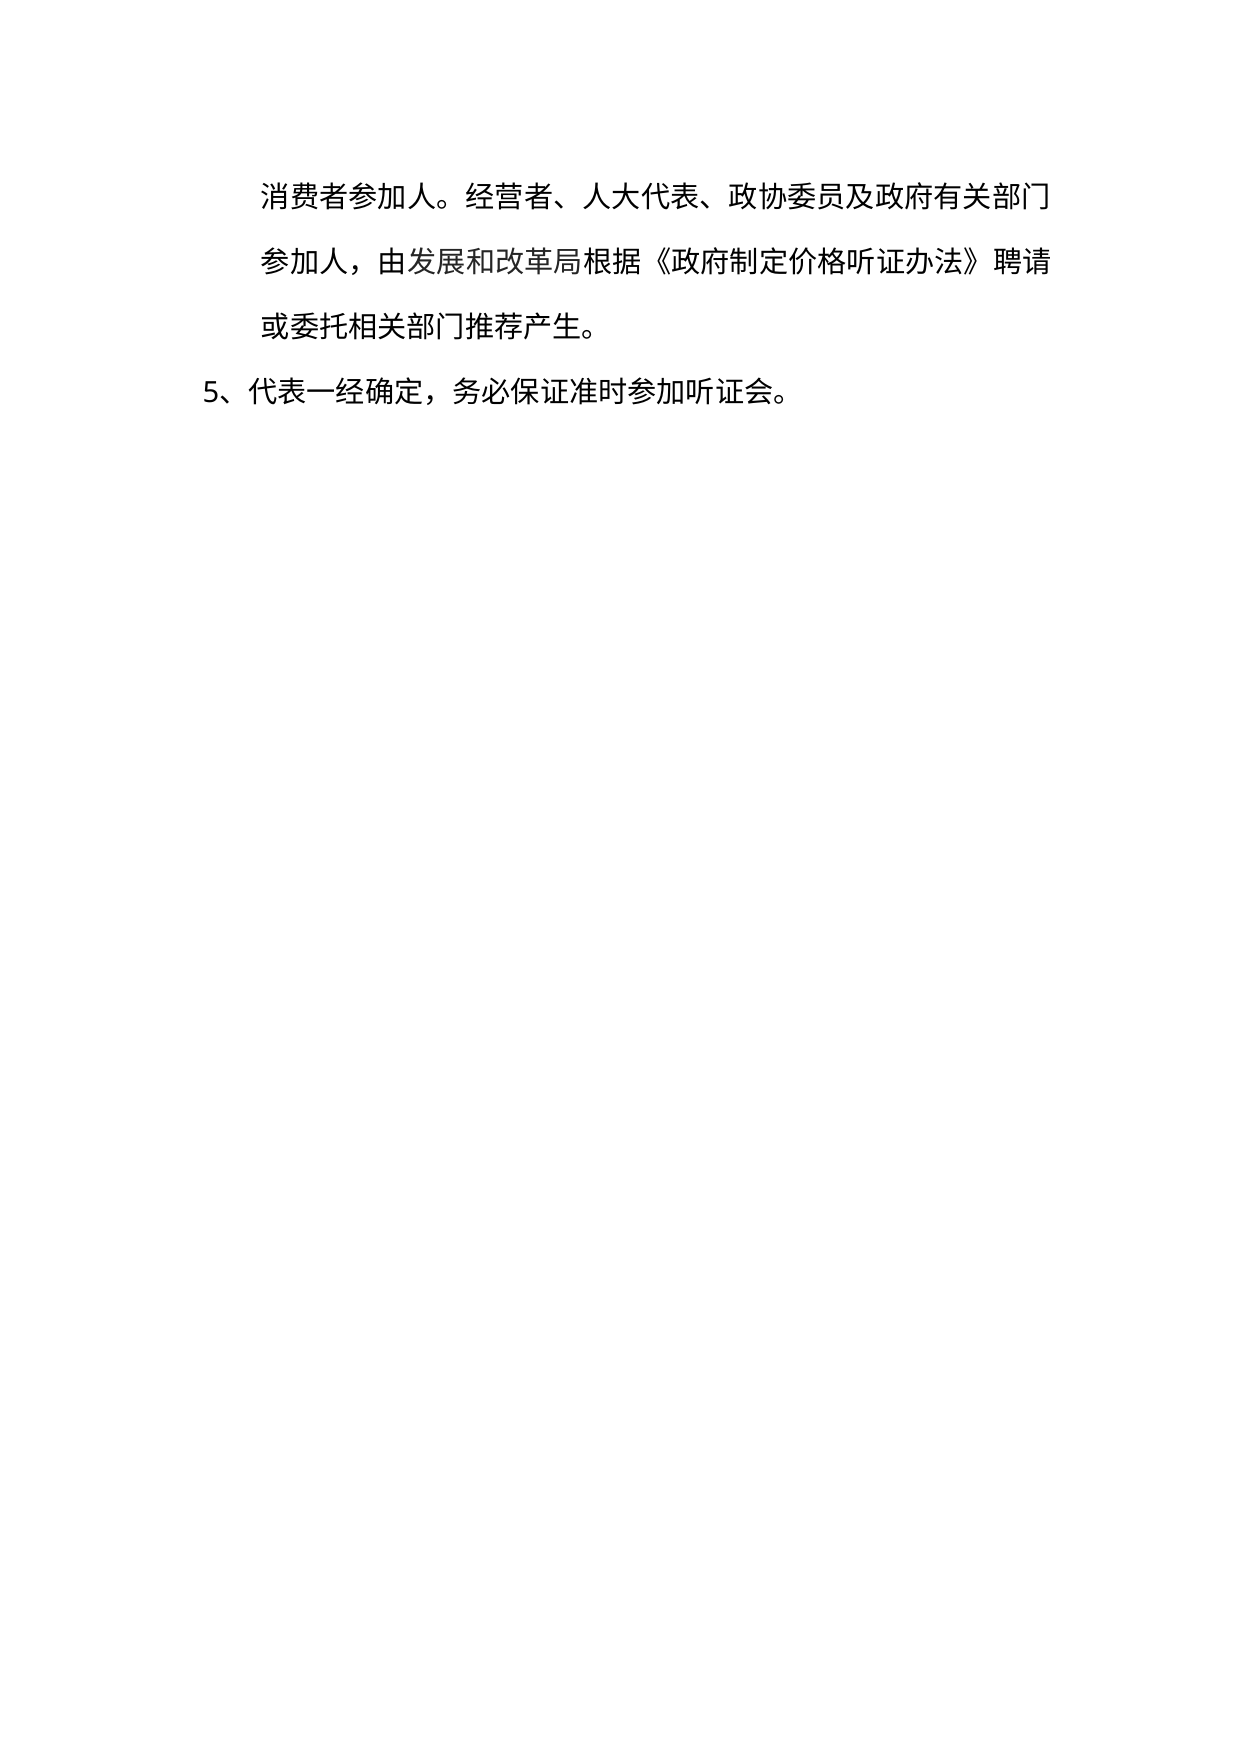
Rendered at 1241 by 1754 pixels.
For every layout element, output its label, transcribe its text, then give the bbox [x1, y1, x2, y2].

text 5、代表一经确定，务必保证准时参加听证会。 [202, 357, 1053, 422]
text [202, 162, 1053, 357]
